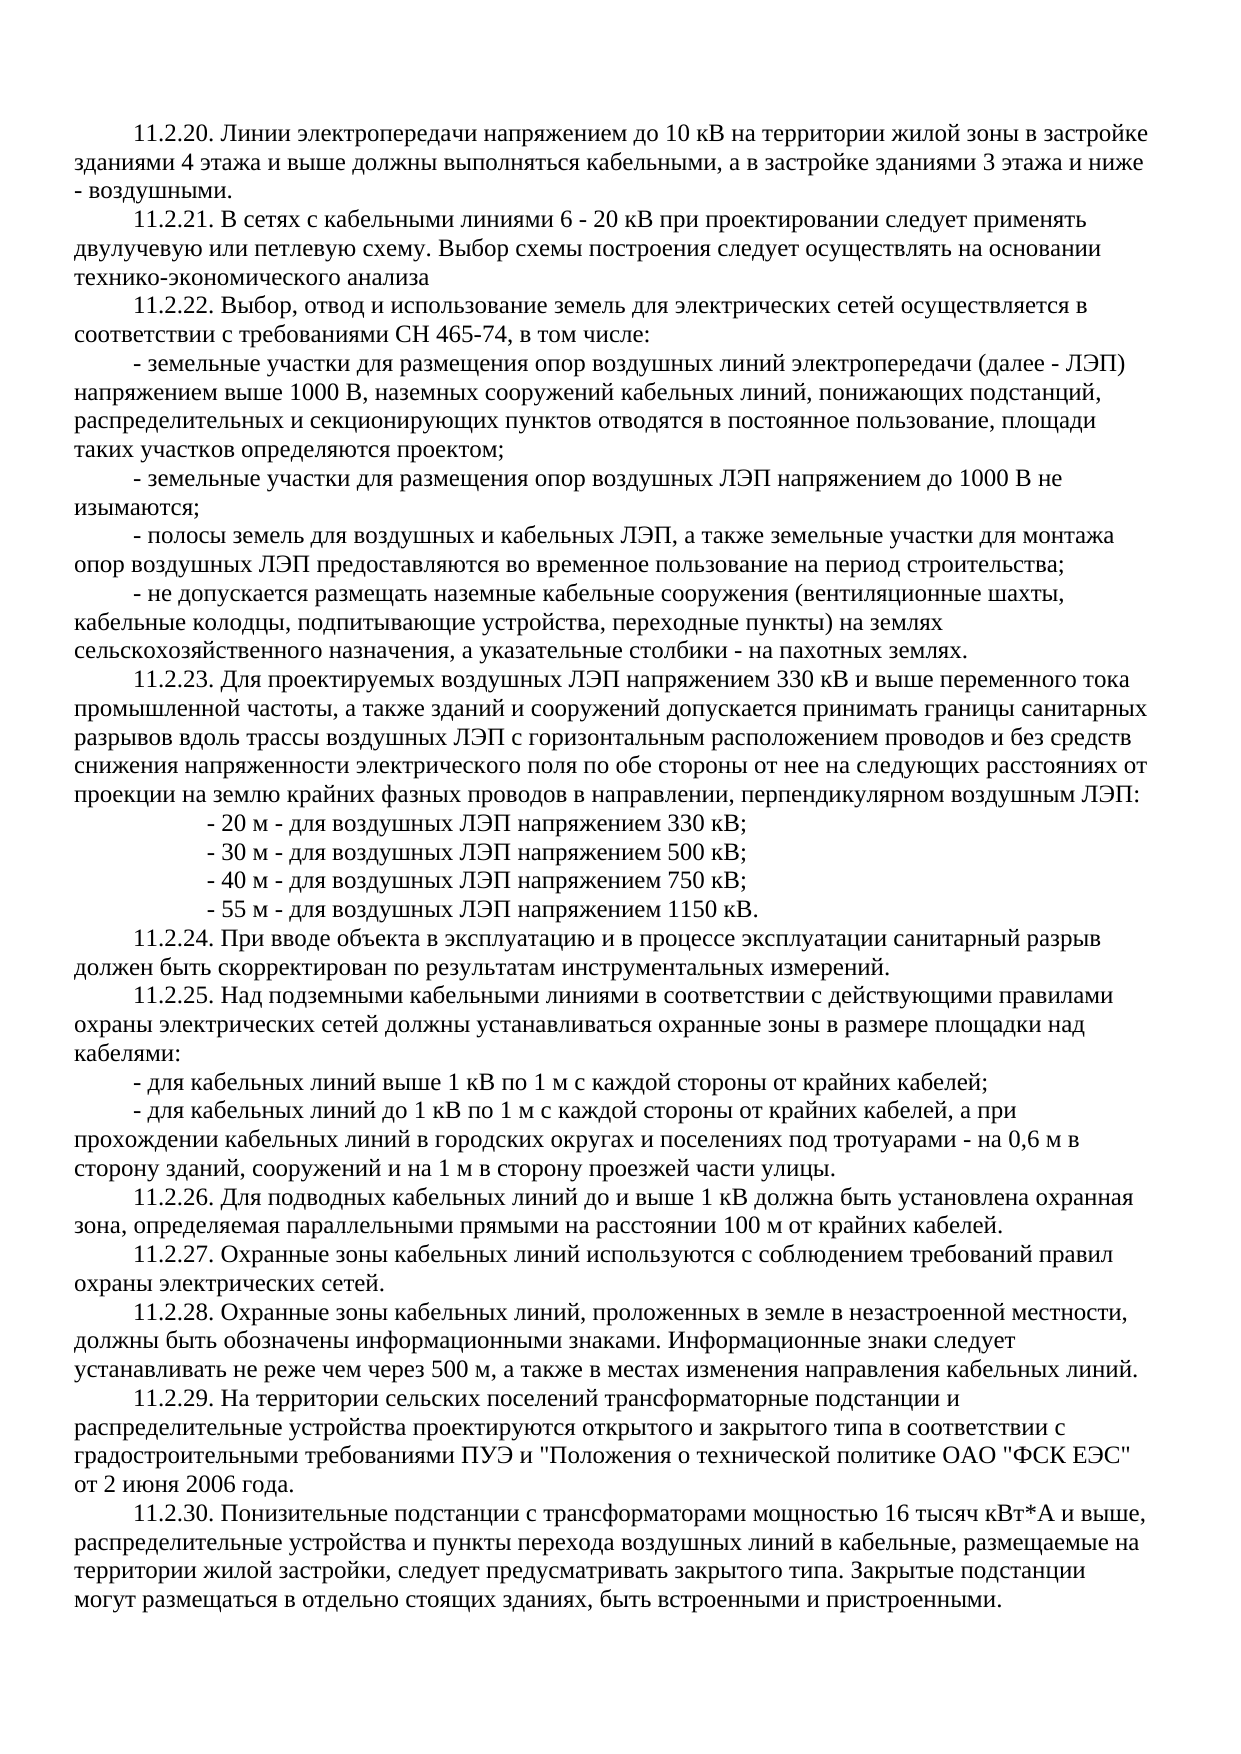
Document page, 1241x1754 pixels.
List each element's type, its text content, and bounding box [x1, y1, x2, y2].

text 11.2.24. При вводе объекта в эксплуатацию и в процессе эксплуатации санитарный разрыв должен быть скорректирован по результатам инструментальных измерений. [74, 923, 1152, 981]
text - 55 м - для воздушных ЛЭП напряжением 1150 кВ. [148, 894, 1152, 923]
text 11.2.30. Понизительные подстанции с трансформаторами мощностью 16 тысяч кВт*А и выше, распределительные устройства и пункты перехода воздушных линий в кабельные, размещаемые на территории жилой застройки, следует предусматривать закрытого типа. Закрытые подстанции могут размещаться в отдельно стоящих зданиях, быть встроенными и пристроенными. [74, 1498, 1152, 1613]
text - 20 м - для воздушных ЛЭП напряжением 330 кВ; [148, 808, 1152, 837]
text - полосы земель для воздушных и кабельных ЛЭП, а также земельные участки для монтажа опор воздушных ЛЭП предоставляются во временное пользование на период строительства; [74, 521, 1152, 578]
text 11.2.27. Охранные зоны кабельных линий используются с соблюдением требований правил охраны электрических сетей. [74, 1239, 1152, 1297]
text - для кабельных линий до 1 кВ по 1 м с каждой стороны от крайних кабелей, а при прохождении кабельных линий в городских округах и поселениях под тротуарами - на 0,6 м в сторону зданий, сооружений и на 1 м в сторону проезжей части улицы. [74, 1096, 1152, 1182]
text - земельные участки для размещения опор воздушных линий электропередачи (далее - ЛЭП) напряжением выше 1000 В, наземных сооружений кабельных линий, понижающих подстанций, распределительных и секционирующих пунктов отводятся в постоянное пользование, площади таких участков определяются проектом; [74, 348, 1152, 463]
text 11.2.23. Для проектируемых воздушных ЛЭП напряжением 330 кВ и выше переменного тока промышленной частоты, а также зданий и сооружений допускается принимать границы санитарных разрывов вдоль трассы воздушных ЛЭП с горизонтальным расположением проводов и без средств снижения напряженности электрического поля по обе стороны от нее на следующих расстояниях от проекции на землю крайних фазных проводов в направлении, перпендикулярном воздушным ЛЭП: [74, 664, 1152, 808]
text 11.2.20. Линии электропередачи напряжением до 10 кВ на территории жилой зоны в застройке зданиями 4 этажа и выше должны выполняться кабельными, а в застройке зданиями 3 этажа и ниже - воздушными. [74, 118, 1152, 204]
text 11.2.22. Выбор, отвод и использование земель для электрических сетей осуществляется в соответствии с требованиями СН 465-74, в том числе: [74, 291, 1152, 348]
text 11.2.28. Охранные зоны кабельных линий, проложенных в земле в незастроенной местности, должны быть обозначены информационными знаками. Информационные знаки следует устанавливать не реже чем через 500 м, а также в местах изменения направления кабельных линий. [74, 1297, 1152, 1383]
text 11.2.25. Над подземными кабельными линиями в соответствии с действующими правилами охраны электрических сетей должны устанавливаться охранные зоны в размере площадки над кабелями: [74, 981, 1152, 1067]
text - не допускается размещать наземные кабельные сооружения (вентиляционные шахты, кабельные колодцы, подпитывающие устройства, переходные пункты) на землях сельскохозяйственного назначения, а указательные столбики - на пахотных землях. [74, 578, 1152, 664]
text - для кабельных линий выше 1 кВ по 1 м с каждой стороны от крайних кабелей; [74, 1067, 1152, 1096]
text 11.2.26. Для подводных кабельных линий до и выше 1 кВ должна быть установлена охранная зона, определяемая параллельными прямыми на расстоянии 100 м от крайних кабелей. [74, 1182, 1152, 1239]
text 11.2.29. На территории сельских поселений трансформаторные подстанции и распределительные устройства проектируются открытого и закрытого типа в соответствии с градостроительными требованиями ПУЭ и "Положения о технической политике ОАО "ФСК ЕЭС" от 2 июня 2006 года. [74, 1383, 1152, 1498]
text 11.2.21. В сетях с кабельными линиями 6 - 20 кВ при проектировании следует применять двулучевую или петлевую схему. Выбор схемы построения следует осуществлять на основании технико-экономического анализа [74, 204, 1152, 291]
text - 30 м - для воздушных ЛЭП напряжением 500 кВ; [148, 837, 1152, 866]
text - 40 м - для воздушных ЛЭП напряжением 750 кВ; [148, 866, 1152, 894]
text - земельные участки для размещения опор воздушных ЛЭП напряжением до 1000 В не изымаются; [74, 463, 1152, 521]
